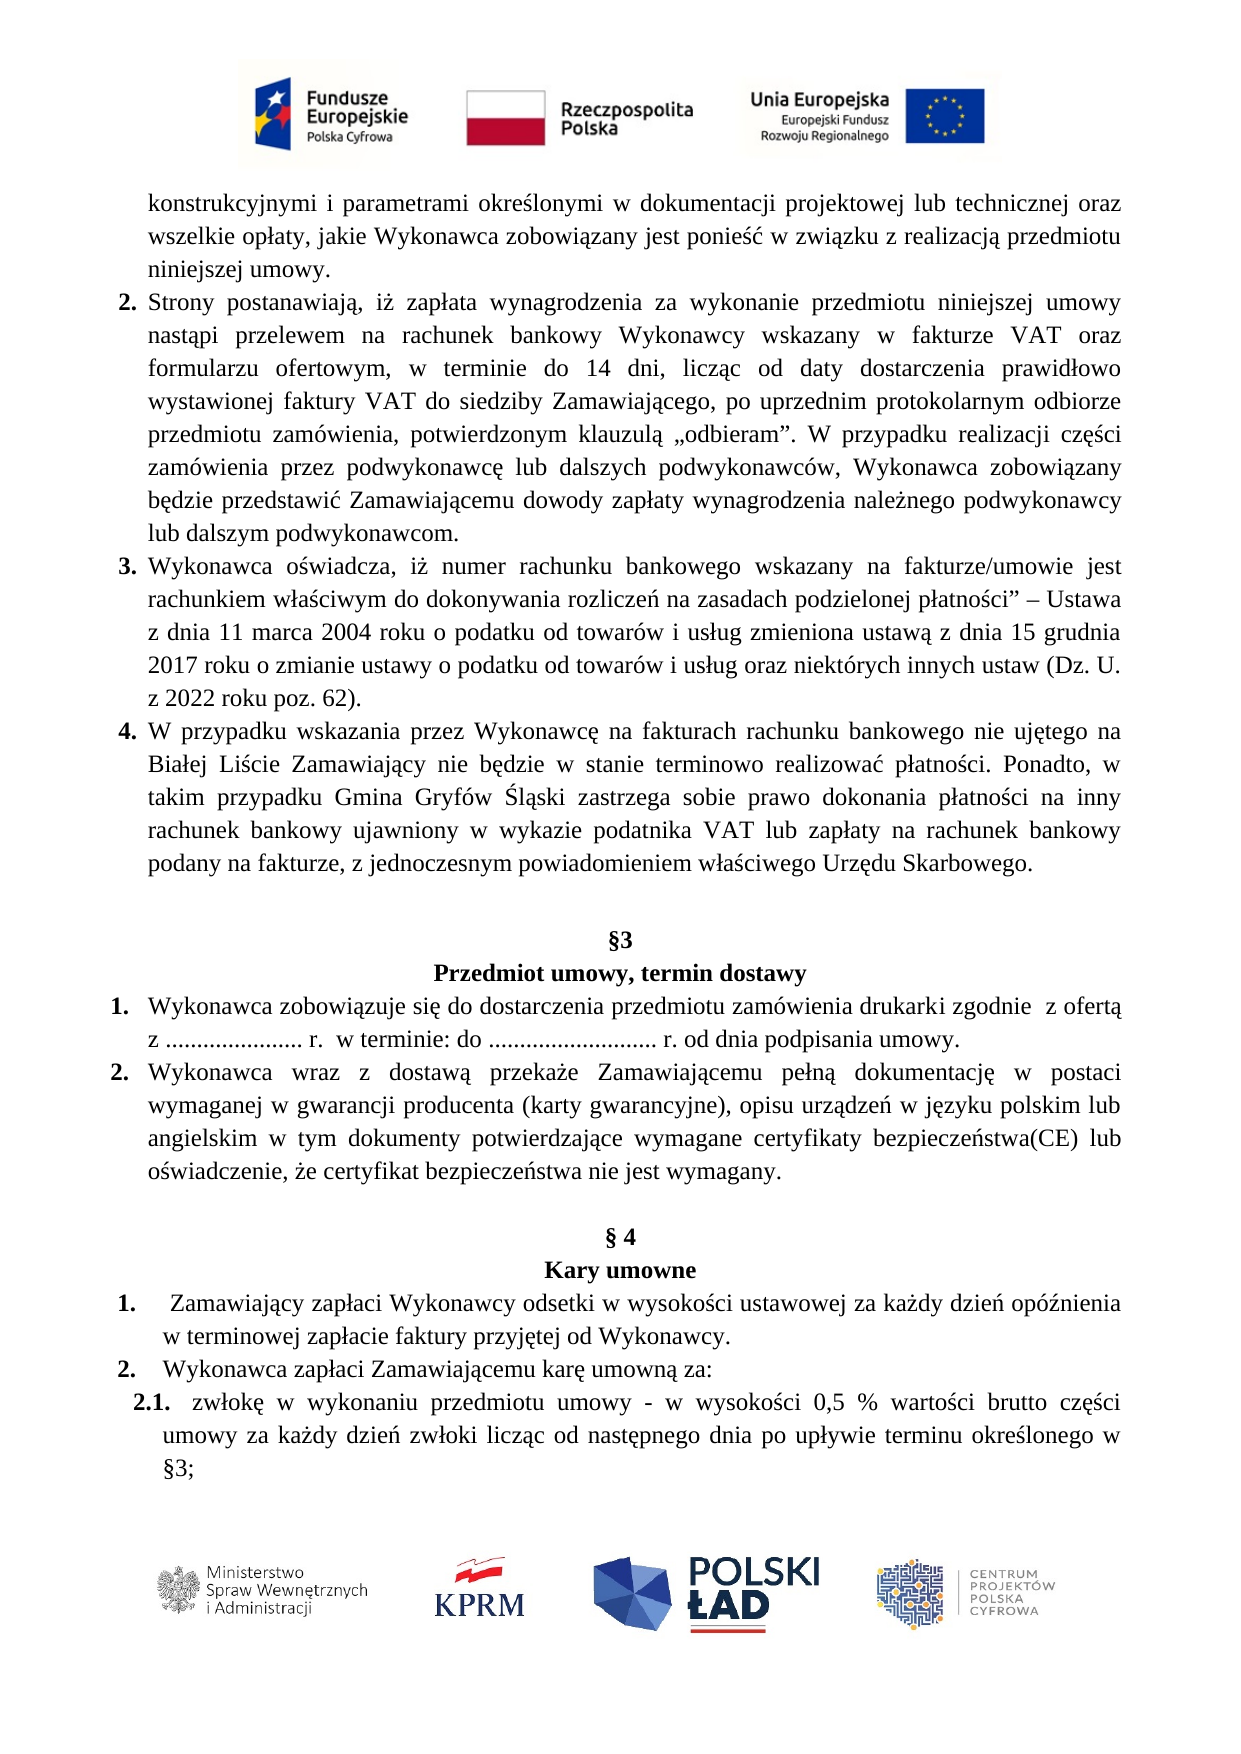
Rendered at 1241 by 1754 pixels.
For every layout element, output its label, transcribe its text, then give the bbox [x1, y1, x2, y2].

text §3 [118, 925, 1122, 953]
text Przedmiot umowy, termin dostawy [118, 958, 1122, 986]
text Kary umowne [118, 1255, 1122, 1284]
list Wykonawca zapłaci Zamawiającemu karę umowną za: [117, 1354, 1122, 1383]
picture [238, 59, 1003, 171]
list Wykonawca wraz z dostawą przekaże Zamawiającemu pełną dokumentację w postaci wymaganej w gwarancji producenta (karty gwarancyjne), opisu urządzeń w języku polskim lub angielskim w tym dokumenty potwierdzające wymagane certyfikaty bezpieczeństwa(CE) lub oświadczenie, że certyfikat bezpieczeństwa nie jest wymagany. [110, 1057, 1122, 1184]
text § 4 [118, 1222, 1122, 1251]
list zwłokę w wykonaniu przedmiotu umowy - w wysokości 0,5 % wartości brutto części umowy za każdy dzień zwłoki licząc od następnego dnia po upływie terminu określonego w §3; [133, 1387, 1122, 1482]
list Strony postanawiają, iż zapłata wynagrodzenia za wykonanie przedmiotu niniejszej umowy nastąpi przelewem na rachunek bankowy Wykonawcy wskazany w fakturze VAT oraz formularzu ofertowym, w terminie do 14 dni, licząc od daty dostarczenia prawidłowo wystawionej faktury VAT do siedziby Zamawiającego, po uprzednim protokolarnym odbiorze przedmiotu zamówienia, potwierdzonym klauzulą „odbieram”. W przypadku realizacji części zamówienia przez podwykonawcę lub dalszych podwykonawców, Wykonawca zobowiązany będzie przedstawić Zamawiającemu dowody zapłaty wynagrodzenia należnego podwykonawcy lub dalszym podwykonawcom. [118, 287, 1122, 547]
picture [147, 1539, 1093, 1652]
list W przypadku wskazania przez Wykonawcę na fakturach rachunku bankowego nie ujętego na Białej Liście Zamawiający nie będzie w stanie terminowo realizować płatności. Ponadto, w takim przypadku Gmina Gryfów Śląski zastrzega sobie prawo dokonania płatności na inny rachunek bankowy ujawniony w wykazie podatnika VAT lub zapłaty na rachunek bankowy podany na fakturze, z jednoczesnym powiadomieniem właściwego Urzędu Skarbowego. [118, 716, 1122, 877]
list Wykonawca zobowiązuje się do dostarczenia przedmiotu zamówienia drukarki zgodnie z ofertą z ...................... r. w terminie: do ........................... r. od dnia podpisania umowy. [110, 991, 1122, 1052]
list Zamawiający zapłaci Wykonawcy odsetki w wysokości ustawowej za każdy dzień opóźnienia w terminowej zapłacie faktury przyjętej od Wykonawcy. [117, 1288, 1122, 1350]
list Wykonawca oświadcza, iż numer rachunku bankowego wskazany na fakturze/umowie jest rachunkiem właściwym do dokonywania rozliczeń na zasadach podzielonej płatności” – Ustawa z dnia 11 marca 2004 roku o podatku od towarów i usług zmieniona ustawą z dnia 15 grudnia 2017 roku o zmianie ustawy o podatku od towarów i usług oraz niektórych innych ustaw (Dz. U. z 2022 roku poz. 62). [118, 551, 1122, 712]
